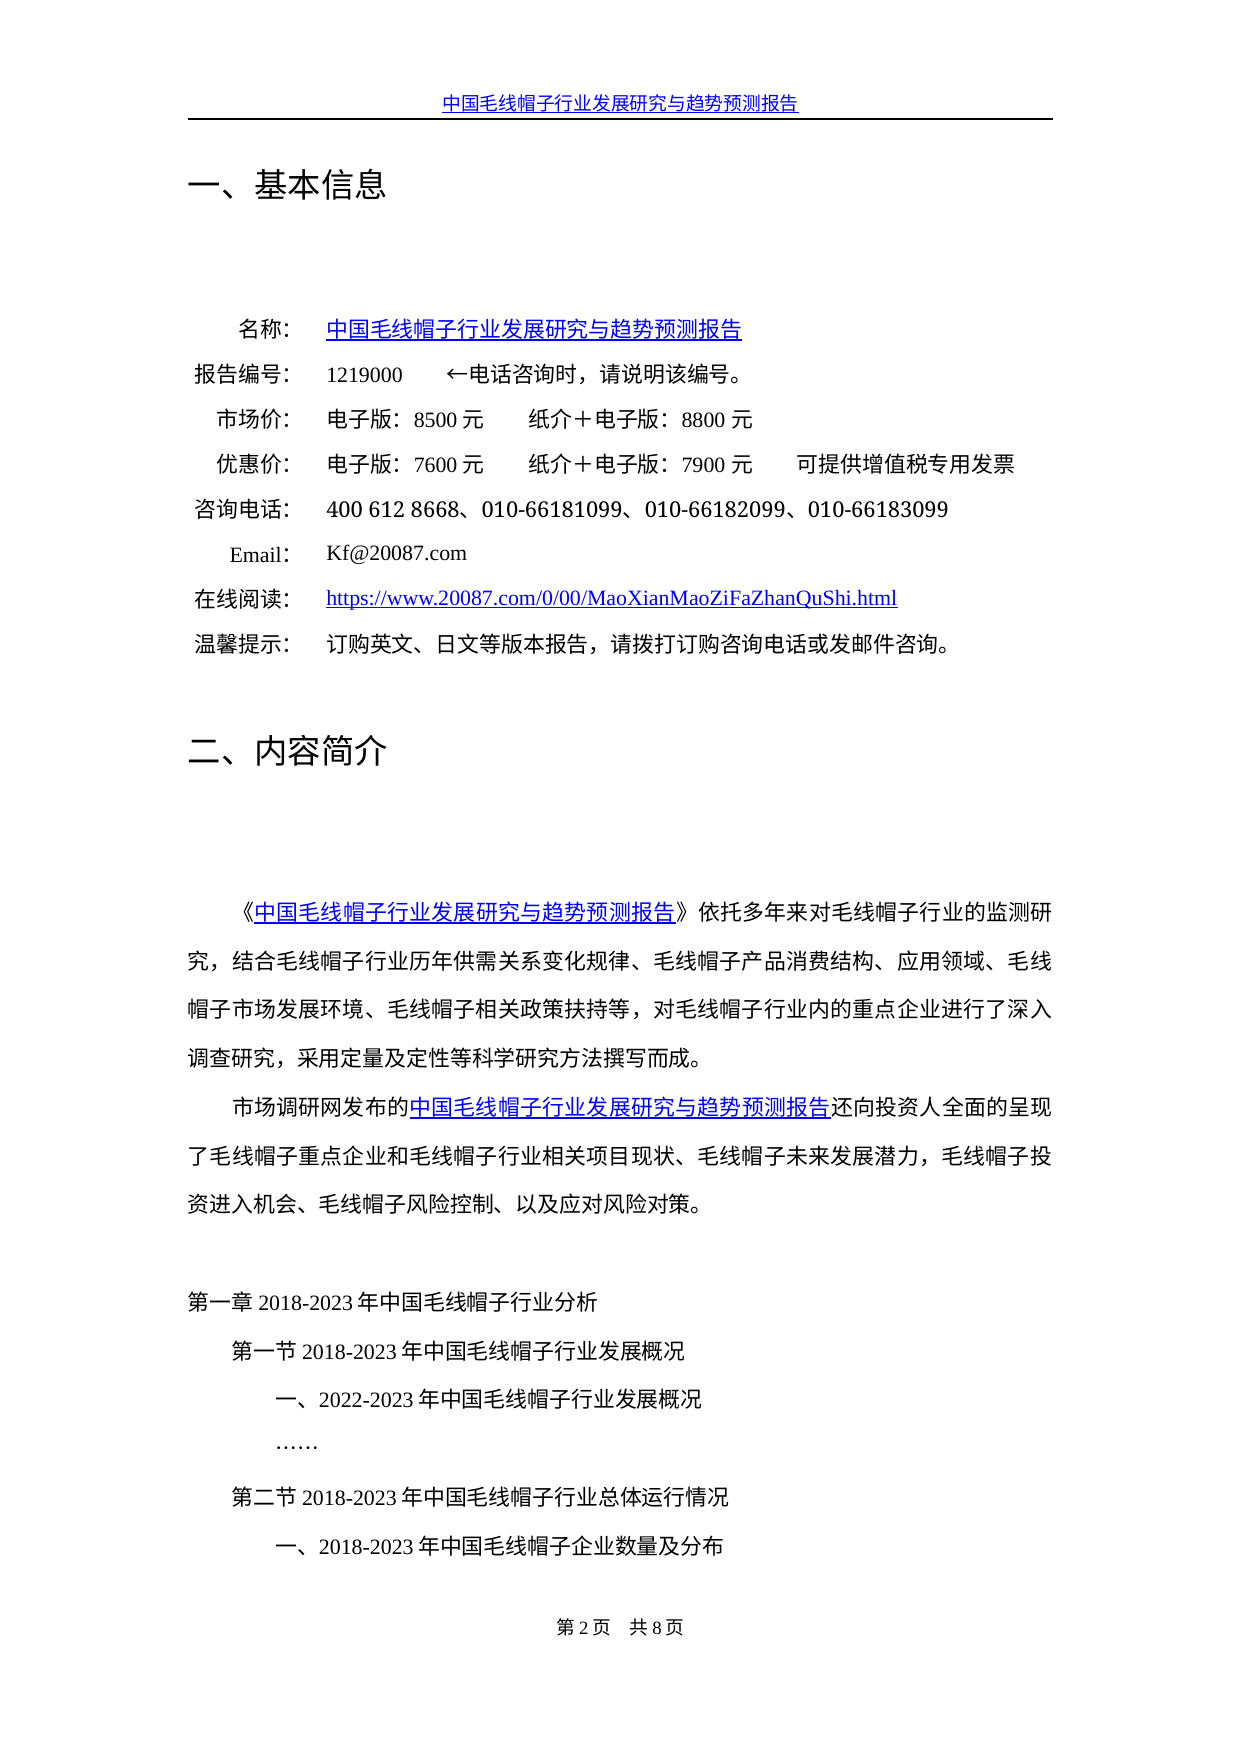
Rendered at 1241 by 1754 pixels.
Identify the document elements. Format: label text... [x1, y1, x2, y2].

table_cell 1219000 ←电话咨询时，请说明该编号。 [315, 357, 1073, 402]
table_header 中国毛线帽子行业发展研究与趋势预测报告 [315, 312, 1073, 357]
title 二、内容简介 [187, 717, 1053, 782]
table_cell Kf@20087.com [315, 537, 1073, 582]
table_cell 电子版：8500 元 纸介＋电子版：8800 元 [315, 402, 1073, 447]
table_cell 温馨提示： [167, 627, 315, 672]
table_cell 咨询电话： [167, 492, 315, 537]
table_header 名称： [167, 312, 315, 357]
table_cell Email： [167, 537, 315, 582]
table_cell 市场价： [167, 402, 315, 447]
table_cell 在线阅读： [167, 582, 315, 627]
table_cell 优惠价： [167, 447, 315, 492]
table_cell 电子版：7600 元 纸介＋电子版：7900 元 可提供增值税专用发票 [315, 447, 1073, 492]
table_cell [315, 582, 1073, 627]
title 一、基本信息 [187, 150, 1053, 215]
table_cell 订购英文、日文等版本报告，请拨打订购咨询电话或发邮件咨询。 [315, 627, 1073, 672]
table_cell 400 612 8668、010-66181099、010-66182099、010-66183099 [315, 492, 1073, 537]
table_cell 报告编号： [167, 357, 315, 402]
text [187, 894, 1053, 1561]
